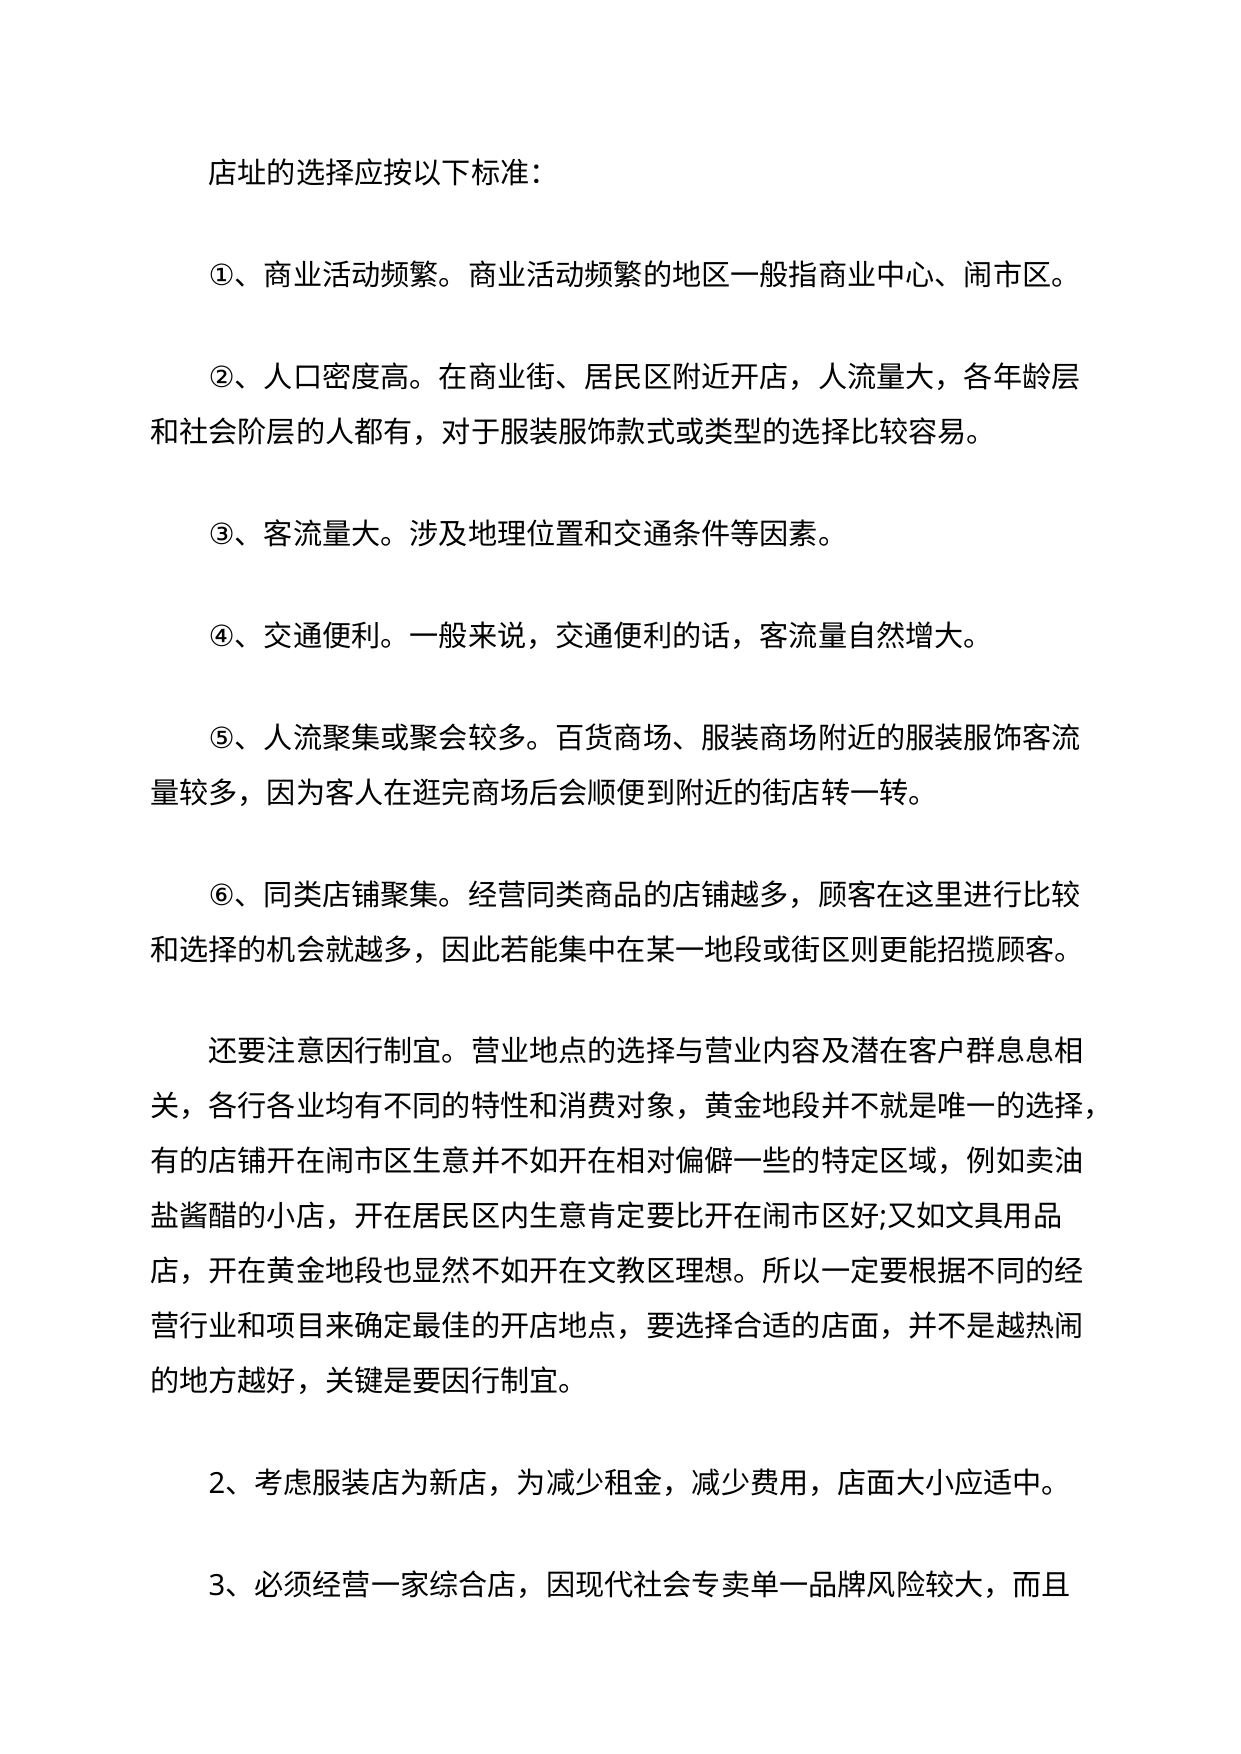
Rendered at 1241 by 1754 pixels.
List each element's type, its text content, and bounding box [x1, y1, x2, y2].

text ⑥、同类店铺聚集。经营同类商品的店铺越多，顾客在这里进行比较和选择的机会就越多，因此若能集中在某一地段或街区则更能招揽顾客。 [150, 871, 1090, 968]
text 还要注意因行制宜。营业地点的选择与营业内容及潜在客户群息息相关，各行各业均有不同的特性和消费对象，黄金地段并不就是唯一的选择，有的店铺开在闹市区生意并不如开在相对偏僻一些的特定区域，例如卖油盐酱醋的小店，开在居民区内生意肯定要比开在闹市区好;又如文具用品店，开在黄金地段也显然不如开在文教区理想。所以一定要根据不同的经营行业和项目来确定最佳的开店地点，要选择合适的店面，并不是越热闹的地方越好，关键是要因行制宜。 [150, 1028, 1090, 1400]
text ④、交通便利。一般来说，交通便利的话，客流量自然增大。 [150, 612, 1090, 655]
text ③、客流量大。涉及地理位置和交通条件等因素。 [150, 511, 1090, 553]
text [150, 1561, 1090, 1604]
text ①、商业活动频繁。商业活动频繁的地区一般指商业中心、闹市区。 [150, 252, 1090, 294]
text ⑤、人流聚集或聚会较多。百货商场、服装商场附近的服装服饰客流量较多，因为客人在逛完商场后会顺便到附近的街店转一转。 [150, 714, 1090, 812]
text 店址的选择应按以下标准： [150, 150, 1090, 192]
text 2、考虑服装店为新店，为减少租金，减少费用，店面大小应适中。 [150, 1459, 1090, 1502]
text ②、人口密度高。在商业街、居民区附近开店，人流量大，各年龄层和社会阶层的人都有，对于服装服饰款式或类型的选择比较容易。 [150, 354, 1090, 451]
